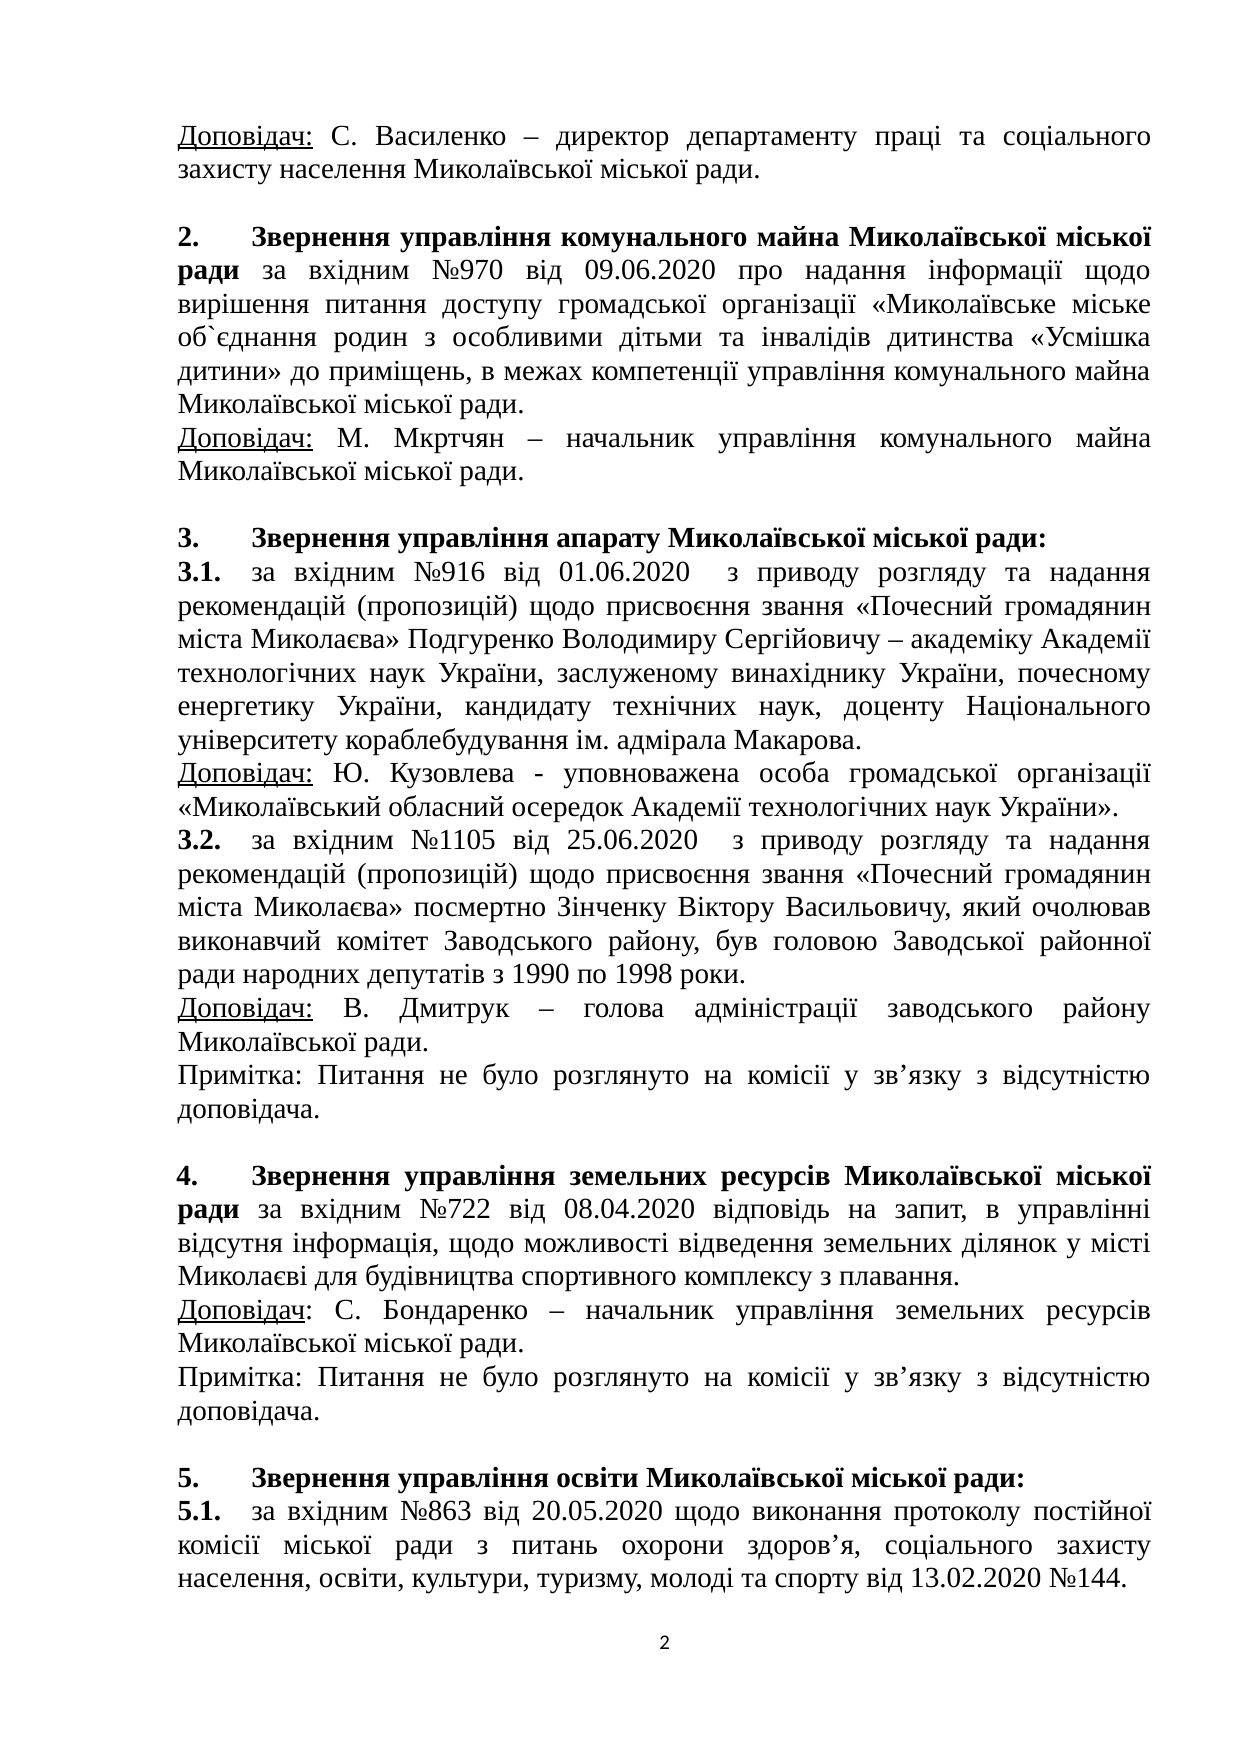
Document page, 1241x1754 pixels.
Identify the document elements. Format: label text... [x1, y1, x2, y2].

text Доповідач: В. Дмитрук – голова адміністрації заводського району Миколаївської ради. [177, 990, 1152, 1057]
list Доповідач: Ю. Кузовлева - уповноважена особа громадської організації «Миколаївський обласний осередок Академії технологічних наук України». [177, 755, 1152, 822]
list Звернення управління земельних ресурсів Миколаївської міської ради за вхідним №722 від 08.04.2020 відповідь на запит, в управлінні відсутня інформація, щодо можливості відведення земельних ділянок у місті Миколаєві для будівництва спортивного комплексу з плавання. [176, 1158, 1152, 1292]
list Доповідач: С. Бондаренко – начальник управління земельних ресурсів Миколаївської міської ради. [177, 1292, 1152, 1359]
list за вхідним №1105 від 25.06.2020 з приводу розгляду та надання рекомендацій (пропозицій) щодо присвоєння звання «Почесний громадянин міста Миколаєва» посмертно Зінченку Віктору Васильовичу, який очолював виконавчий комітет Заводського району, був головою Заводської районної ради народних депутатів з 1990 по 1998 роки. [177, 822, 1152, 990]
text Доповідач: М. Мкртчян – начальник управління комунального майна Миколаївської міської ради. [177, 420, 1152, 487]
list Звернення управління освіти Миколаївської міської ради: [177, 1460, 1152, 1493]
text Доповідач: С. Василенко – директор департаменту праці та соціального захисту населення Миколаївської міської ради. [177, 118, 1152, 185]
list Звернення управління апарату Миколаївської міської ради: [177, 521, 1152, 554]
list за вхідним №916 від 01.06.2020 з приводу розгляду та надання рекомендацій (пропозицій) щодо присвоєння звання «Почесний громадянин міста Миколаєва» Подгуренко Володимиру Сергійовичу – академіку Академії технологічних наук України, заслуженому винахіднику України, почесному енергетику України, кандидату технічних наук, доценту Національного університету кораблебудування ім. адмірала Макарова. [177, 554, 1152, 755]
list Звернення управління комунального майна Миколаївської міської ради за вхідним №970 від 09.06.2020 про надання інформації щодо вирішення питання доступу громадської організації «Миколаївське міське об`єднання родин з особливими дітьми та інвалідів дитинства «Усмішка дитини» до приміщень, в межах компетенції управління комунального майна Миколаївської міської ради. [177, 219, 1152, 420]
list Примітка: Питання не було розглянуто на комісії у зв’язку з відсутністю доповідача. [177, 1359, 1152, 1426]
text Примітка: Питання не було розглянуто на комісії у зв’язку з відсутністю доповідача. [177, 1057, 1152, 1124]
list за вхідним №863 від 20.05.2020 щодо виконання протоколу постійної комісії міської ради з питань охорони здоров’я, соціального захисту населення, освіти, культури, туризму, молоді та спорту від 13.02.2020 №144. [177, 1493, 1152, 1594]
